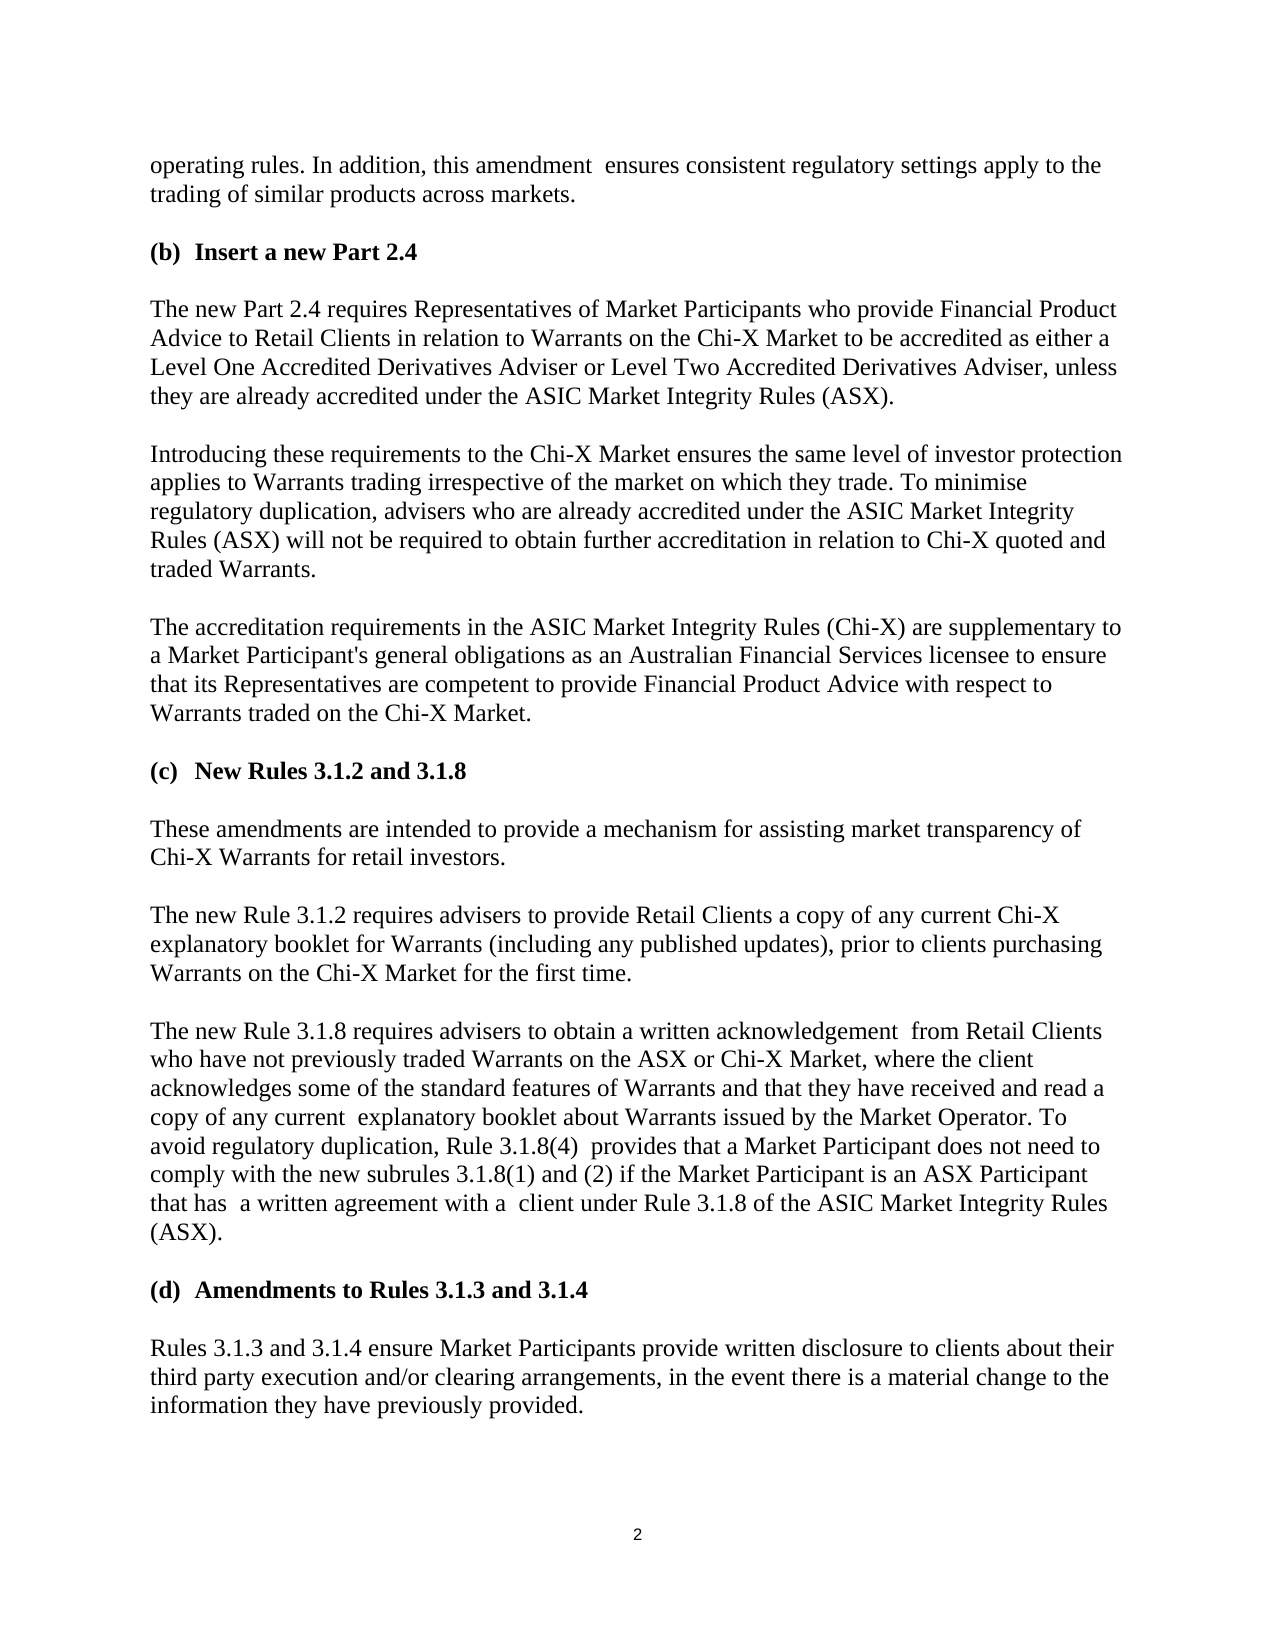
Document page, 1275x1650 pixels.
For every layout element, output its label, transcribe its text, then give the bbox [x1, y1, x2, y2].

text The new Part 2.4 requires Representatives of Market Participants who provide Financial Product Advice to Retail Clients in relation to Warrants on the Chi-X Market to be accredited as either a Level One Accredited Derivatives Adviser or Level Two Accredited Derivatives Adviser, unless they are already accredited under the ASIC Market Integrity Rules (ASX). [150, 294, 1125, 409]
text Rules 3.1.3 and 3.1.4 ensure Market Participants provide written disclosure to clients about their third party execution and/or clearing arrangements, in the event there is a material change to the information they have previously provided. [150, 1333, 1125, 1419]
text Introducing these requirements to the Chi-X Market ensures the same level of investor protection applies to Warrants trading irrespective of the market on which they trade. To minimise regulatory duplication, advisers who are already accredited under the ASIC Market Integrity Rules (ASX) will not be required to obtain further accreditation in relation to Chi-X quoted and traded Warrants. [150, 439, 1125, 582]
text The accreditation requirements in the ASIC Market Integrity Rules (Chi-X) are supplementary to a Market Participant's general obligations as an Australian Financial Services licensee to ensure that its Representatives are competent to provide Financial Product Advice with respect to Warrants traded on the Chi-X Market. [150, 612, 1125, 727]
list New Rules 3.1.2 and 3.1.8 [150, 756, 1125, 784]
text The new Rule 3.1.8 requires advisers to obtain a written acknowledgement from Retail Clients who have not previously traded Warrants on the ASX or Chi-X Market, where the client acknowledges some of the standard features of Warrants and that they have received and read a copy of any current explanatory booklet about Warrants issued by the Market Operator. To avoid regulatory duplication, Rule 3.1.8(4) provides that a Market Participant does not need to comply with the new subrules 3.1.8(1) and (2) if the Market Participant is an ASX Participant that has a written agreement with a client under Rule 3.1.8 of the ASIC Market Integrity Rules (ASX). [150, 1016, 1125, 1246]
text These amendments are intended to provide a mechanism for assisting market transparency of Chi-X Warrants for retail investors. [150, 814, 1125, 871]
text The new Rule 3.1.2 requires advisers to provide Retail Clients a copy of any current Chi-X explanatory booklet for Warrants (including any published updates), prior to clients purchasing Warrants on the Chi-X Market for the first time. [150, 900, 1125, 987]
list Insert a new Part 2.4 [150, 237, 1125, 265]
list Amendments to Rules 3.1.3 and 3.1.4 [150, 1275, 1125, 1304]
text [150, 150, 1125, 207]
